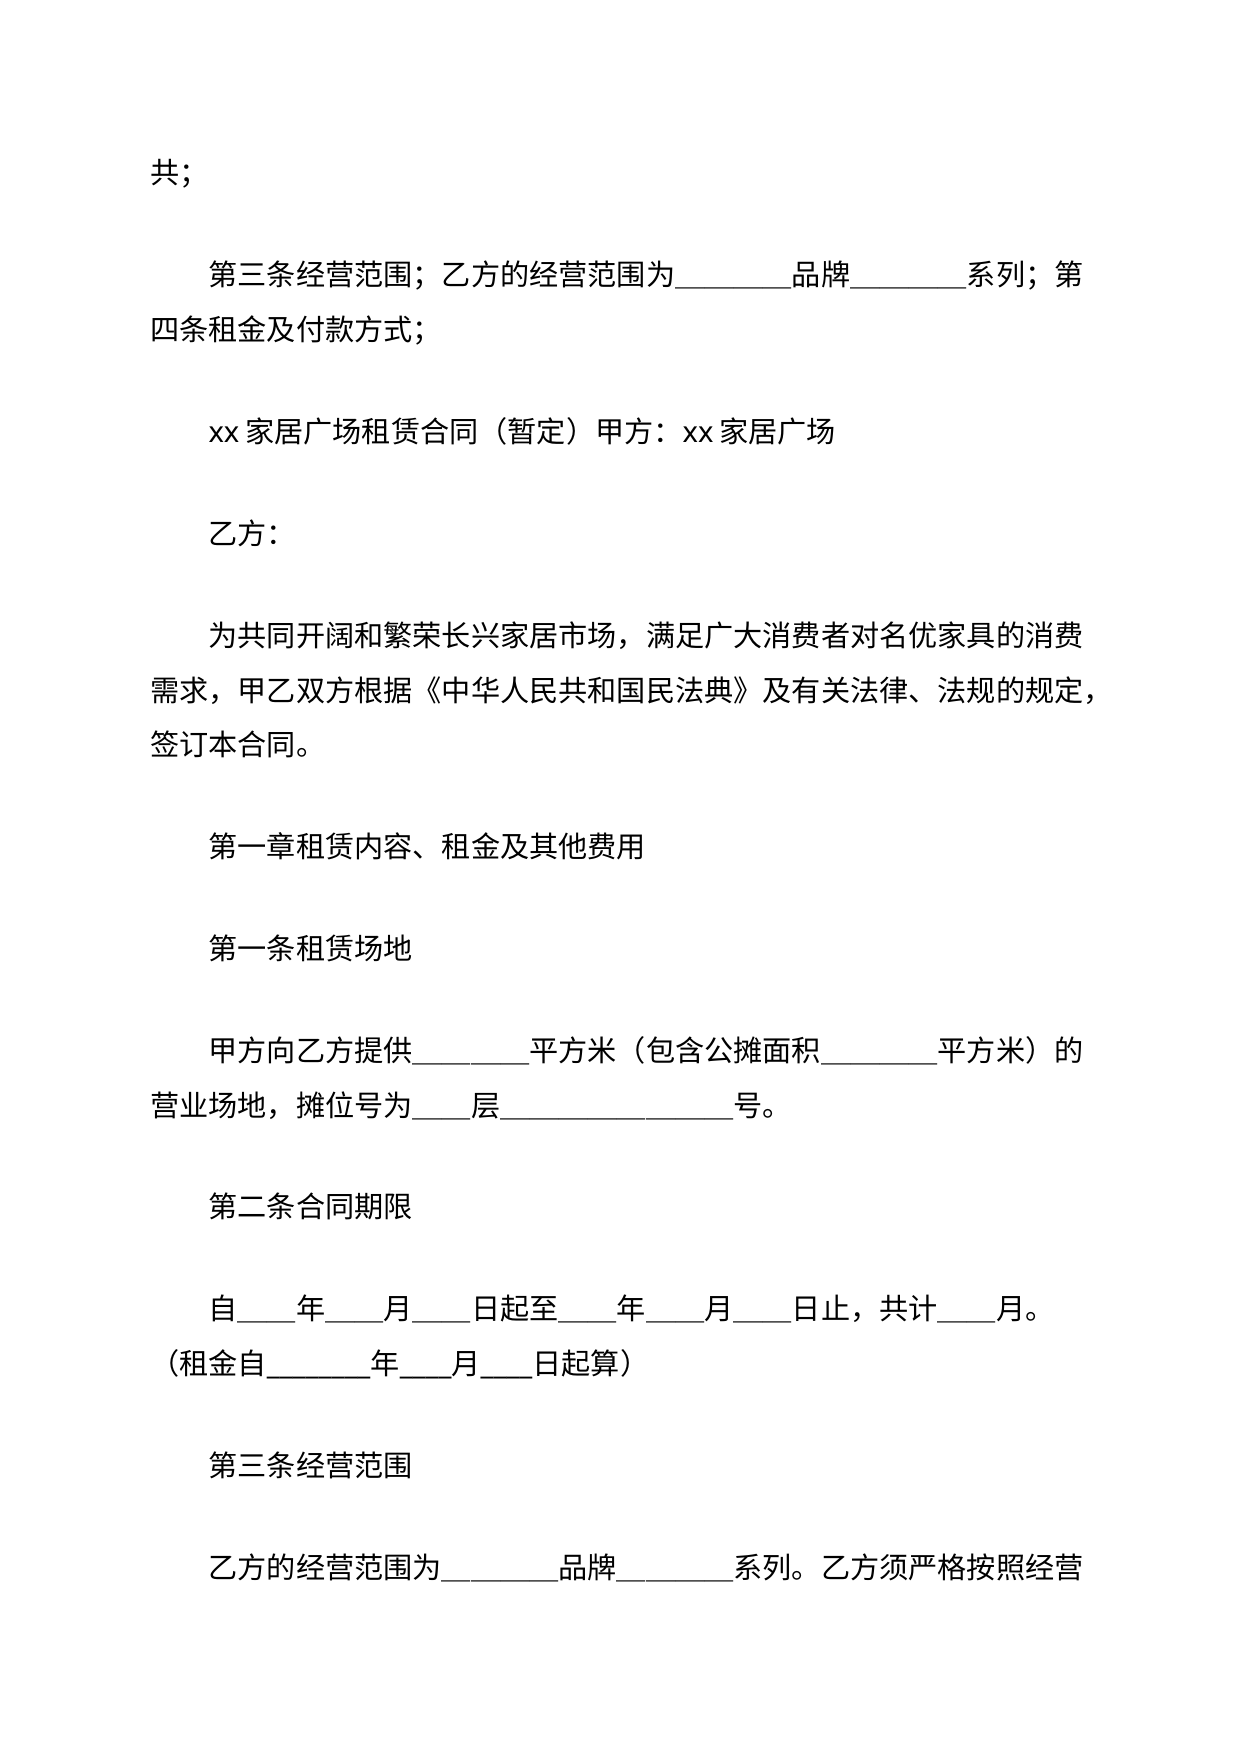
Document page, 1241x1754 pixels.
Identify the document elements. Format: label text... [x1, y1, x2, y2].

text 为共同开阔和繁荣长兴家居市场，满足广大消费者对名优家具的消费需求，甲乙双方根据《中华人民共和国民法典》及有关法律、法规的规定，签订本合同。 [150, 612, 1090, 764]
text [150, 1544, 1090, 1587]
text xx家居广场租赁合同（暂定）甲方：xx家居广场 [150, 408, 1090, 451]
text 自＿＿年＿＿月＿＿日起至＿＿年＿＿月＿＿日止，共计＿＿月。（租金自________年____月____日起算） [150, 1286, 1090, 1383]
text 第一章租赁内容、租金及其他费用 [150, 824, 1090, 866]
text 第二条合同期限 [150, 1184, 1090, 1226]
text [150, 150, 1090, 192]
text 第三条经营范围 [150, 1443, 1090, 1485]
text 甲方向乙方提供＿＿＿＿平方米（包含公摊面积＿＿＿＿平方米）的营业场地，摊位号为＿＿层＿＿＿＿＿＿＿＿号。 [150, 1027, 1090, 1124]
text 第三条经营范围；乙方的经营范围为＿＿＿＿品牌＿＿＿＿系列；第四条租金及付款方式； [150, 252, 1090, 349]
text 第一条租赁场地 [150, 926, 1090, 968]
text 乙方： [150, 510, 1090, 553]
